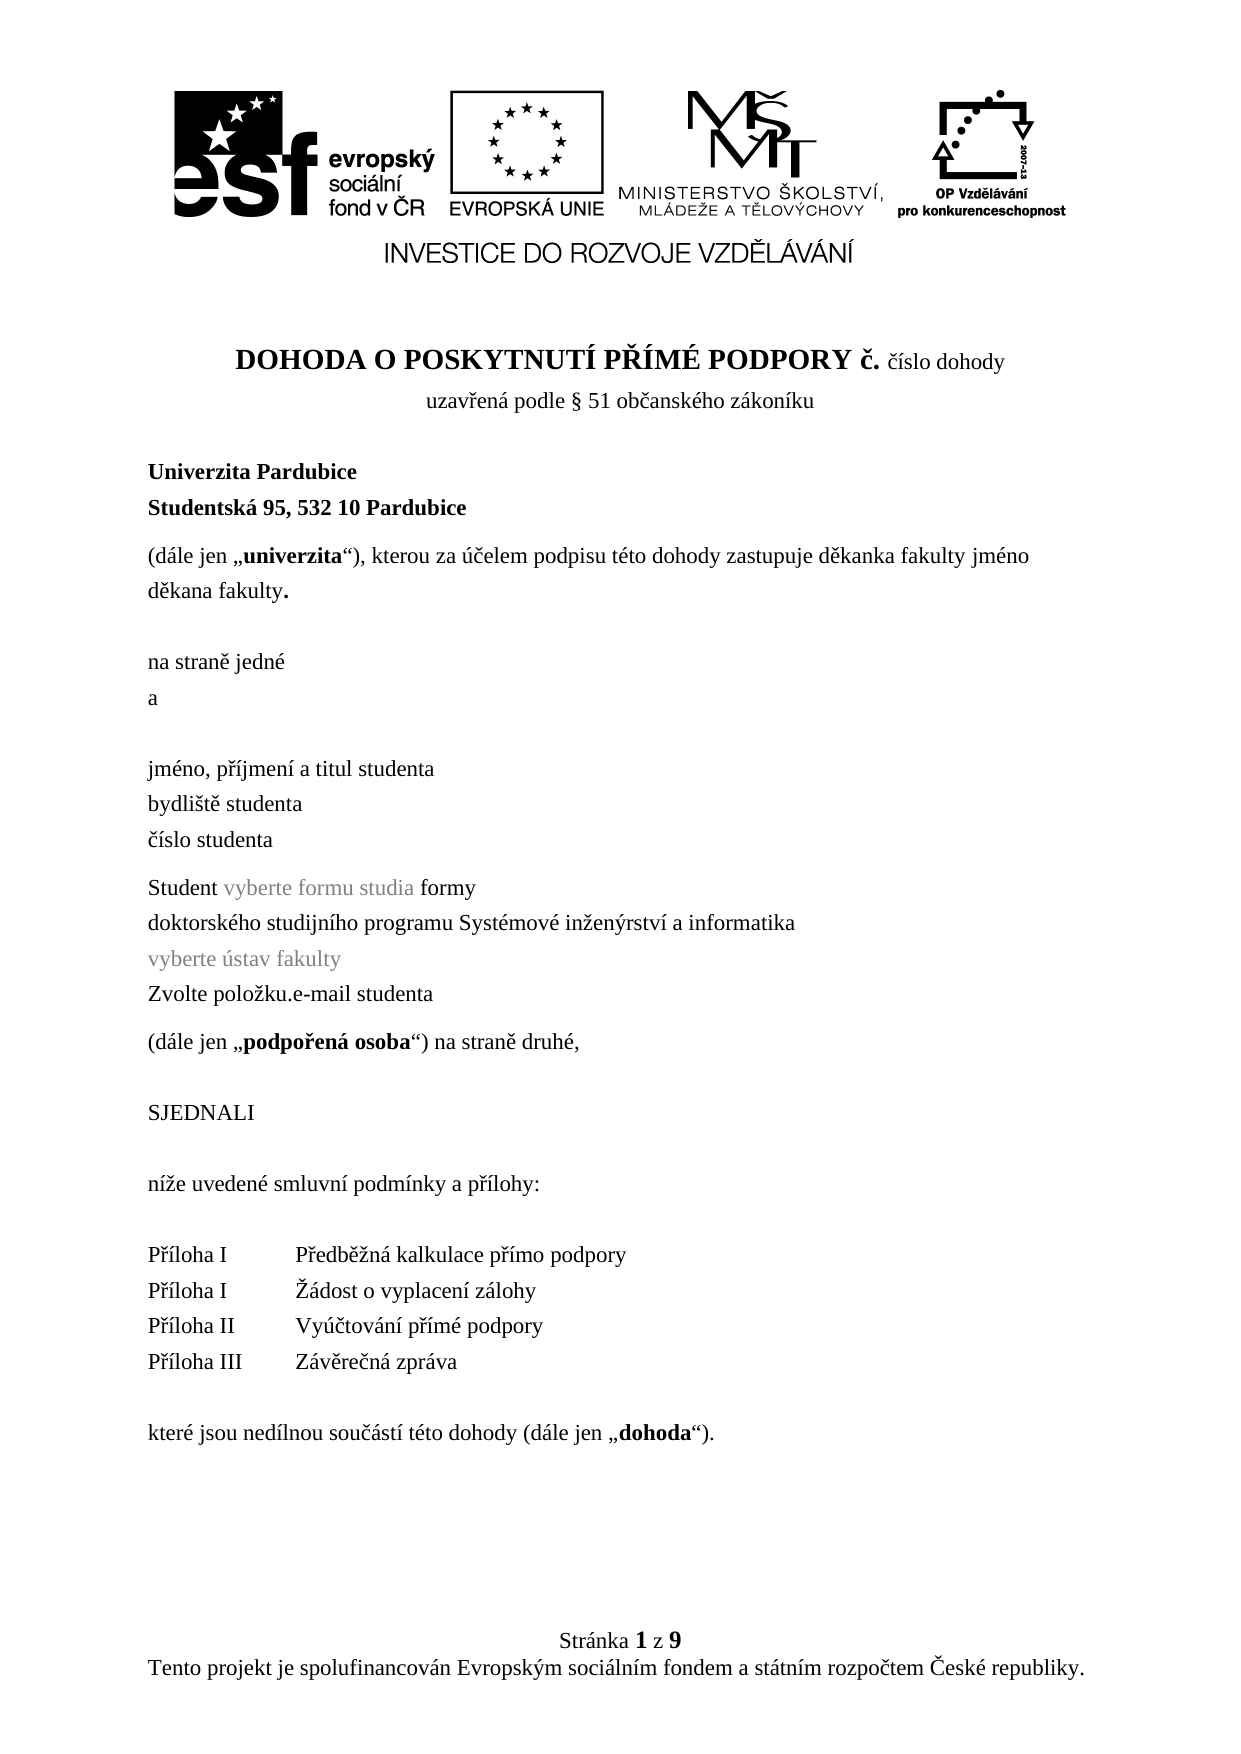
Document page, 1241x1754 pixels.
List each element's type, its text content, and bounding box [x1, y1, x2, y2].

picture [147, 73, 1093, 280]
text na straně jedné [148, 648, 1093, 674]
text Sjednali [148, 1099, 1093, 1126]
text dOHODA O POSKYTNUTÍ přímé podpory č. [148, 342, 1093, 375]
text Příloha I Žádost o vyplacení zálohy [148, 1277, 1093, 1303]
text (dále jen „podpořená osoba“) na straně druhé, [148, 1028, 1093, 1055]
text které jsou nedílnou součástí této dohody (dále jen „dohoda“). [148, 1419, 1093, 1446]
text Studentská 95, 532 10 Pardubice [148, 494, 1093, 520]
text (dále jen „univerzita“), kterou za účelem podpisu této dohody zastupuje děkanka fakulty . [148, 542, 1093, 603]
text a [148, 684, 1093, 710]
text Příloha II Vyúčtování přímé podpory [148, 1313, 1093, 1339]
text Příloha I Předběžná kalkulace přímo podpory [148, 1242, 1093, 1268]
text uzavřená podle § 51 občanského zákoníku [148, 387, 1093, 413]
text Student formy doktorského studijního programu Systémové inženýrství a informatika [148, 874, 1093, 936]
text Univerzita Pardubice [148, 458, 1093, 484]
text níže uvedené smluvní podmínky a přílohy: [148, 1171, 1093, 1197]
text Příloha III Závěrečná zpráva [148, 1348, 1093, 1374]
